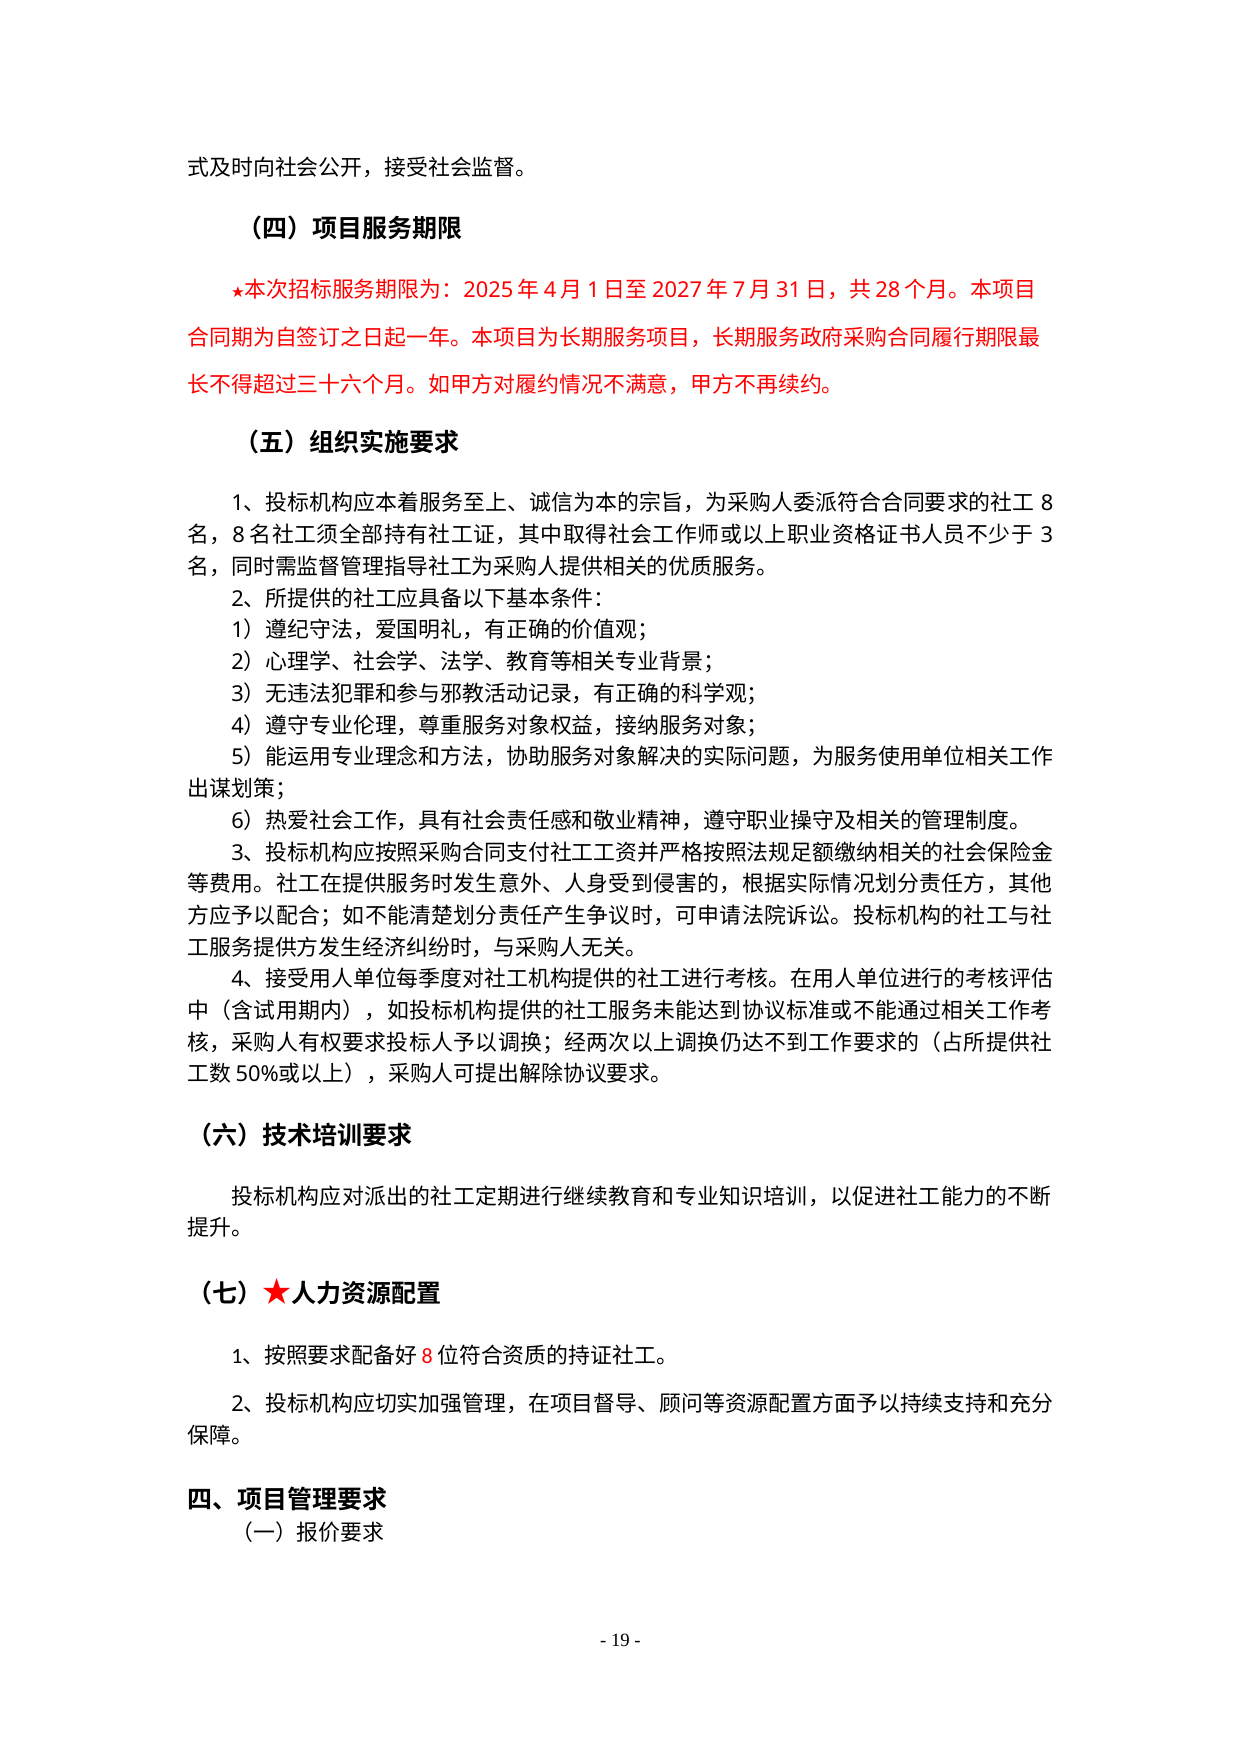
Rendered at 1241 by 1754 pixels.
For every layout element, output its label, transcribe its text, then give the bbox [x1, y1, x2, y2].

text 1、按照要求配备好8位符合资质的持证社工。 [187, 1338, 1053, 1370]
text 5）能运用专业理念和方法，协助服务对象解决的实际问题，为服务使用单位相关工作出谋划策； [187, 739, 1053, 803]
text 投标机构应对派出的社工定期进行继续教育和专业知识培训，以促进社工能力的不断提升。 [187, 1179, 1053, 1242]
text 1、投标机构应本着服务至上、诚信为本的宗旨，为采购人委派符合合同要求的社工8名，8名社工须全部持有社工证，其中取得社会工作师或以上职业资格证书人员不少于3名，同时需监督管理指导社工为采购人提供相关的优质服务。 [187, 485, 1053, 581]
text （五）组织实施要求 [187, 423, 1053, 459]
text 4）遵守专业伦理，尊重服务对象权益，接纳服务对象； [187, 708, 1053, 739]
text 3、投标机构应按照采购合同支付社工工资并严格按照法规足额缴纳相关的社会保险金等费用。社工在提供服务时发生意外、人身受到侵害的，根据实际情况划分责任方，其他方应予以配合；如不能清楚划分责任产生争议时，可申请法院诉讼。投标机构的社工与社工服务提供方发生经济纠纷时，与采购人无关。 [187, 834, 1053, 961]
subtitle （六）技术培训要求 [187, 1115, 1053, 1152]
text 4、接受用人单位每季度对社工机构提供的社工进行考核。在用人单位进行的考核评估中（含试用期内），如投标机构提供的社工服务未能达到协议标准或不能通过相关工作考核，采购人有权要求投标人予以调换；经两次以上调换仍达不到工作要求的（占所提供社工数50%或以上），采购人可提出解除协议要求。 [187, 961, 1053, 1088]
text 1）遵纪守法，爱国明礼，有正确的价值观； [187, 612, 1053, 644]
text 2、所提供的社工应具备以下基本条件： [187, 581, 1053, 612]
subtitle （四）项目服务期限 [187, 209, 1053, 245]
text 2）心理学、社会学、法学、教育等相关专业背景； [187, 644, 1053, 676]
text 2、投标机构应切实加强管理，在项目督导、顾问等资源配置方面予以持续支持和充分保障。 [187, 1386, 1053, 1449]
text 3）无违法犯罪和参与邪教活动记录，有正确的科学观； [187, 676, 1053, 708]
text ★本次招标服务期限为：2025年4月1日至2027年7月31日，共28个月。本项目合同期为自签订之日起一年。本项目为长期服务项目，长期服务政府采购合同履行期限最长不得超过三十六个月。如甲方对履约情况不满意，甲方不再续约。 [187, 272, 1053, 399]
subtitle （七）★人力资源配置 [187, 1269, 1053, 1311]
text 6）热爱社会工作，具有社会责任感和敬业精神，遵守职业操守及相关的管理制度。 [187, 803, 1053, 834]
text （一）报价要求 [187, 1515, 1053, 1547]
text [187, 150, 1053, 182]
subtitle 四、项目管理要求 [187, 1479, 1053, 1515]
